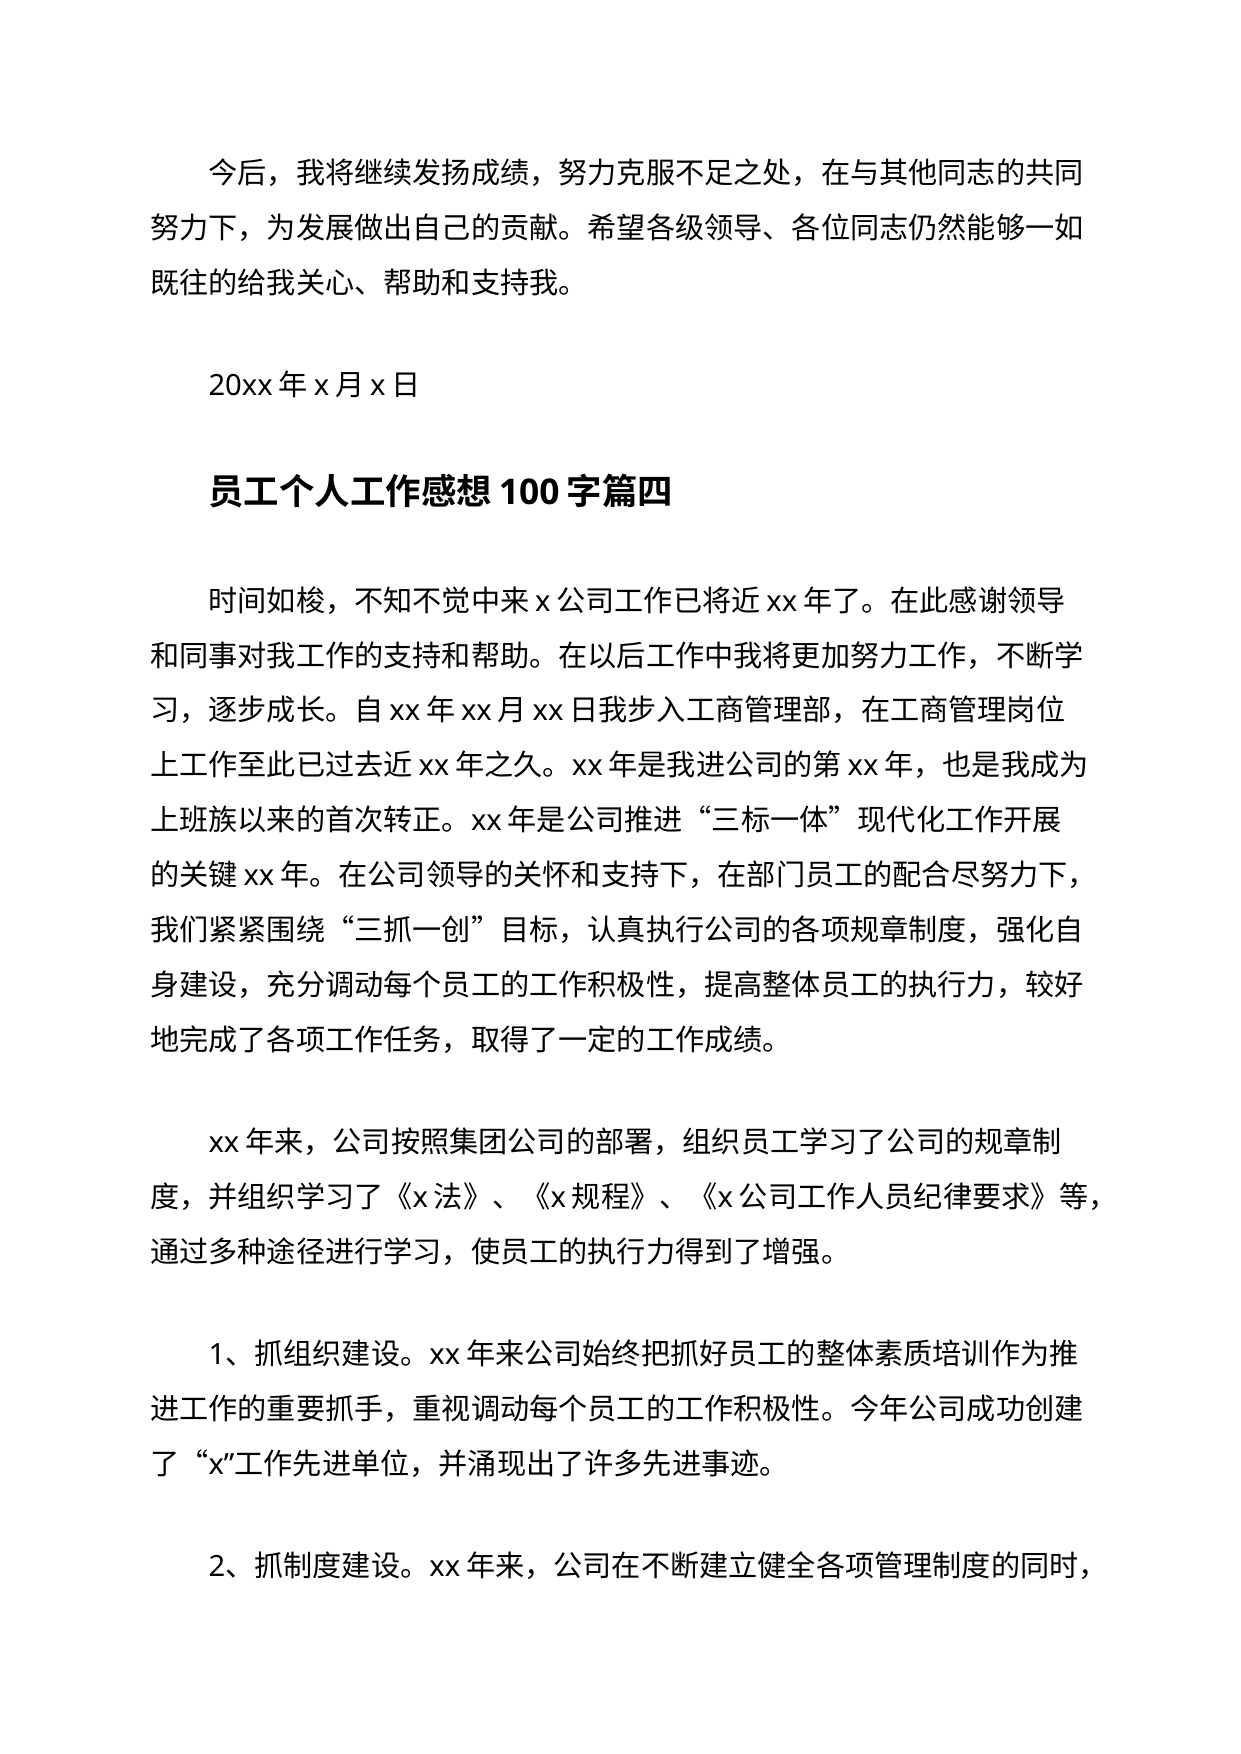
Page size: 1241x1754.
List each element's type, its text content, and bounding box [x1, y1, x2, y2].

text 时间如梭，不知不觉中来x公司工作已将近xx年了。在此感谢领导和同事对我工作的支持和帮助。在以后工作中我将更加努力工作，不断学习，逐步成长。自xx年xx月xx日我步入工商管理部，在工商管理岗位上工作至此已过去近xx年之久。xx年是我进公司的第xx年，也是我成为上班族以来的首次转正。xx年是公司推进“三标一体”现代化工作开展的关键xx年。在公司领导的关怀和支持下，在部门员工的配合尽努力下，我们紧紧围绕“三抓一创”目标，认真执行公司的各项规章制度，强化自身建设，充分调动每个员工的工作积极性，提高整体员工的执行力，较好地完成了各项工作任务，取得了一定的工作成绩。 [150, 577, 1090, 1059]
text xx年来，公司按照集团公司的部署，组织员工学习了公司的规章制度，并组织学习了《x法》、《x规程》、《x公司工作人员纪律要求》等，通过多种途径进行学习，使员工的执行力得到了增强。 [150, 1118, 1090, 1271]
text 员工个人工作感想100字篇四 [150, 463, 1090, 515]
text 20xx年x月x日 [150, 362, 1090, 404]
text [150, 1542, 1090, 1584]
text 1、抓组织建设。xx年来公司始终把抓好员工的整体素质培训作为推进工作的重要抓手，重视调动每个员工的工作积极性。今年公司成功创建了“x”工作先进单位，并涌现出了许多先进事迹。 [150, 1330, 1090, 1483]
text 今后，我将继续发扬成绩，努力克服不足之处，在与其他同志的共同努力下，为发展做出自己的贡献。希望各级领导、各位同志仍然能够一如既往的给我关心、帮助和支持我。 [150, 150, 1090, 302]
